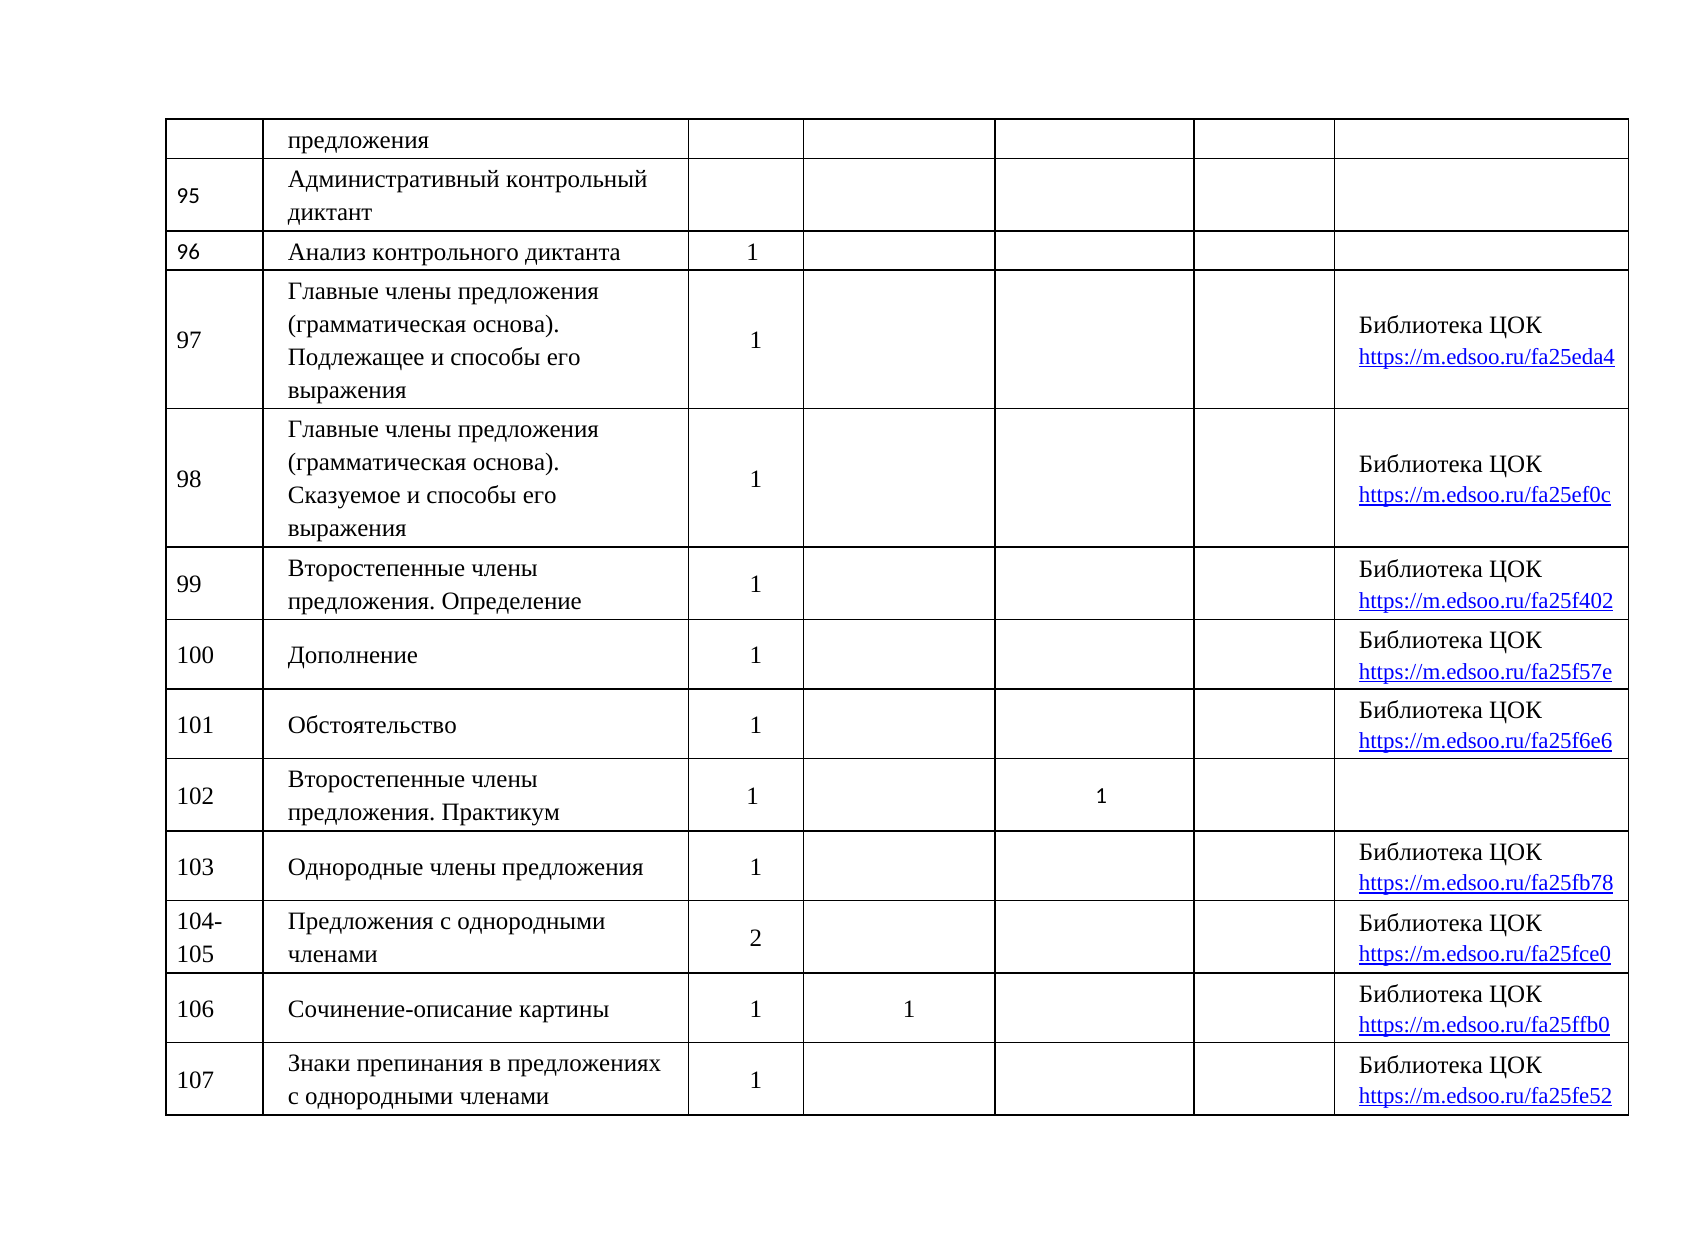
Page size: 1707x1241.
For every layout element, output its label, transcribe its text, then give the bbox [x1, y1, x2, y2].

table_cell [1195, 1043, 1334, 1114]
table_cell [996, 548, 1193, 618]
table_cell Второстепенные члены предложения. Практикум [264, 759, 688, 830]
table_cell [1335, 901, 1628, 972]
table_cell [1335, 159, 1628, 230]
table_cell 1 [689, 271, 803, 408]
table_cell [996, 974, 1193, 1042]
table_cell 1 [996, 759, 1193, 830]
table_cell 101 [167, 690, 262, 758]
table_cell Библиотека ЦОК https://m.edsoo.ru/fa25f402 [1335, 548, 1628, 618]
table_cell [996, 409, 1193, 546]
table_cell [996, 271, 1193, 408]
table_cell [1335, 120, 1628, 157]
table_cell [1195, 159, 1334, 230]
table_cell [264, 120, 688, 157]
table_cell [1335, 232, 1628, 269]
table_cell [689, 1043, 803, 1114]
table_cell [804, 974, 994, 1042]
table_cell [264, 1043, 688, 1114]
table_cell [804, 232, 994, 269]
table_cell [1195, 271, 1334, 408]
table_cell 1 [689, 620, 803, 688]
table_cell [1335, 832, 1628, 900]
table_cell [996, 690, 1193, 758]
table_cell Анализ контрольного диктанта [264, 232, 688, 269]
table_cell 96 [167, 232, 262, 269]
table_cell 1 [689, 690, 803, 758]
table_cell [996, 159, 1193, 230]
table_cell 1 [689, 232, 803, 269]
table_cell 1 [689, 759, 803, 830]
table_cell Библиотека ЦОК https://m.edsoo.ru/fa25f6e6 [1335, 690, 1628, 758]
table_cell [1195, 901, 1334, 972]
table_cell [804, 759, 994, 830]
table_cell Главные члены предложения (грамматическая основа). Сказуемое и способы его выражения [264, 409, 688, 546]
table_cell [804, 690, 994, 758]
table_cell [1195, 120, 1334, 157]
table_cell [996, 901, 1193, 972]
table_cell 94 [167, 120, 262, 157]
table_cell [804, 120, 994, 157]
table_cell [689, 159, 803, 230]
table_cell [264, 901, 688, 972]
table_cell Второстепенные члены предложения. Определение [264, 548, 688, 618]
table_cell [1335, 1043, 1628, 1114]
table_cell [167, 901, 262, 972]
table_cell 97 [167, 271, 262, 408]
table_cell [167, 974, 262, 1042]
table_cell 1 [689, 409, 803, 546]
table_cell [1195, 620, 1334, 688]
table_cell 1 [689, 832, 803, 900]
table_cell 1 [689, 120, 803, 157]
table_cell [804, 548, 994, 618]
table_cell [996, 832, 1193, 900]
table_cell [1195, 690, 1334, 758]
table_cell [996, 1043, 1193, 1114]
table_cell 99 [167, 548, 262, 618]
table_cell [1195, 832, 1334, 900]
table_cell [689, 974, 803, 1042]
table_cell [804, 832, 994, 900]
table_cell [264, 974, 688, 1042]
table_cell [804, 409, 994, 546]
table_cell [996, 120, 1193, 157]
table_cell [804, 159, 994, 230]
table_cell 98 [167, 409, 262, 546]
table_cell Библиотека ЦОК https://m.edsoo.ru/fa25eda4 [1335, 271, 1628, 408]
table_cell 103 [167, 832, 262, 900]
table_cell Дополнение [264, 620, 688, 688]
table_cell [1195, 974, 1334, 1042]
table_cell Однородные члены предложения [264, 832, 688, 900]
table_cell [996, 620, 1193, 688]
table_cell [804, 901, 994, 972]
table_cell 100 [167, 620, 262, 688]
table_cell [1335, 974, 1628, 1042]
table_cell Библиотека ЦОК https://m.edsoo.ru/fa25f57e [1335, 620, 1628, 688]
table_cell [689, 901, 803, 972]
table_cell 102 [167, 759, 262, 830]
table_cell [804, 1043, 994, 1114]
table_cell [1195, 548, 1334, 618]
table_cell [804, 620, 994, 688]
table_cell [996, 232, 1193, 269]
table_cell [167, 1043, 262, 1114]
table_cell [1195, 409, 1334, 546]
table_cell Библиотека ЦОК https://m.edsoo.ru/fa25ef0c [1335, 409, 1628, 546]
table_cell Административный контрольный диктант [264, 159, 688, 230]
table_cell Главные члены предложения (грамматическая основа). Подлежащее и способы его выражения [264, 271, 688, 408]
table_cell [1195, 759, 1334, 830]
table_cell [1195, 232, 1334, 269]
table_cell [1335, 759, 1628, 830]
table_cell [804, 271, 994, 408]
table_cell Обстоятельство [264, 690, 688, 758]
table_cell 95 [167, 159, 262, 230]
table_cell 1 [689, 548, 803, 618]
